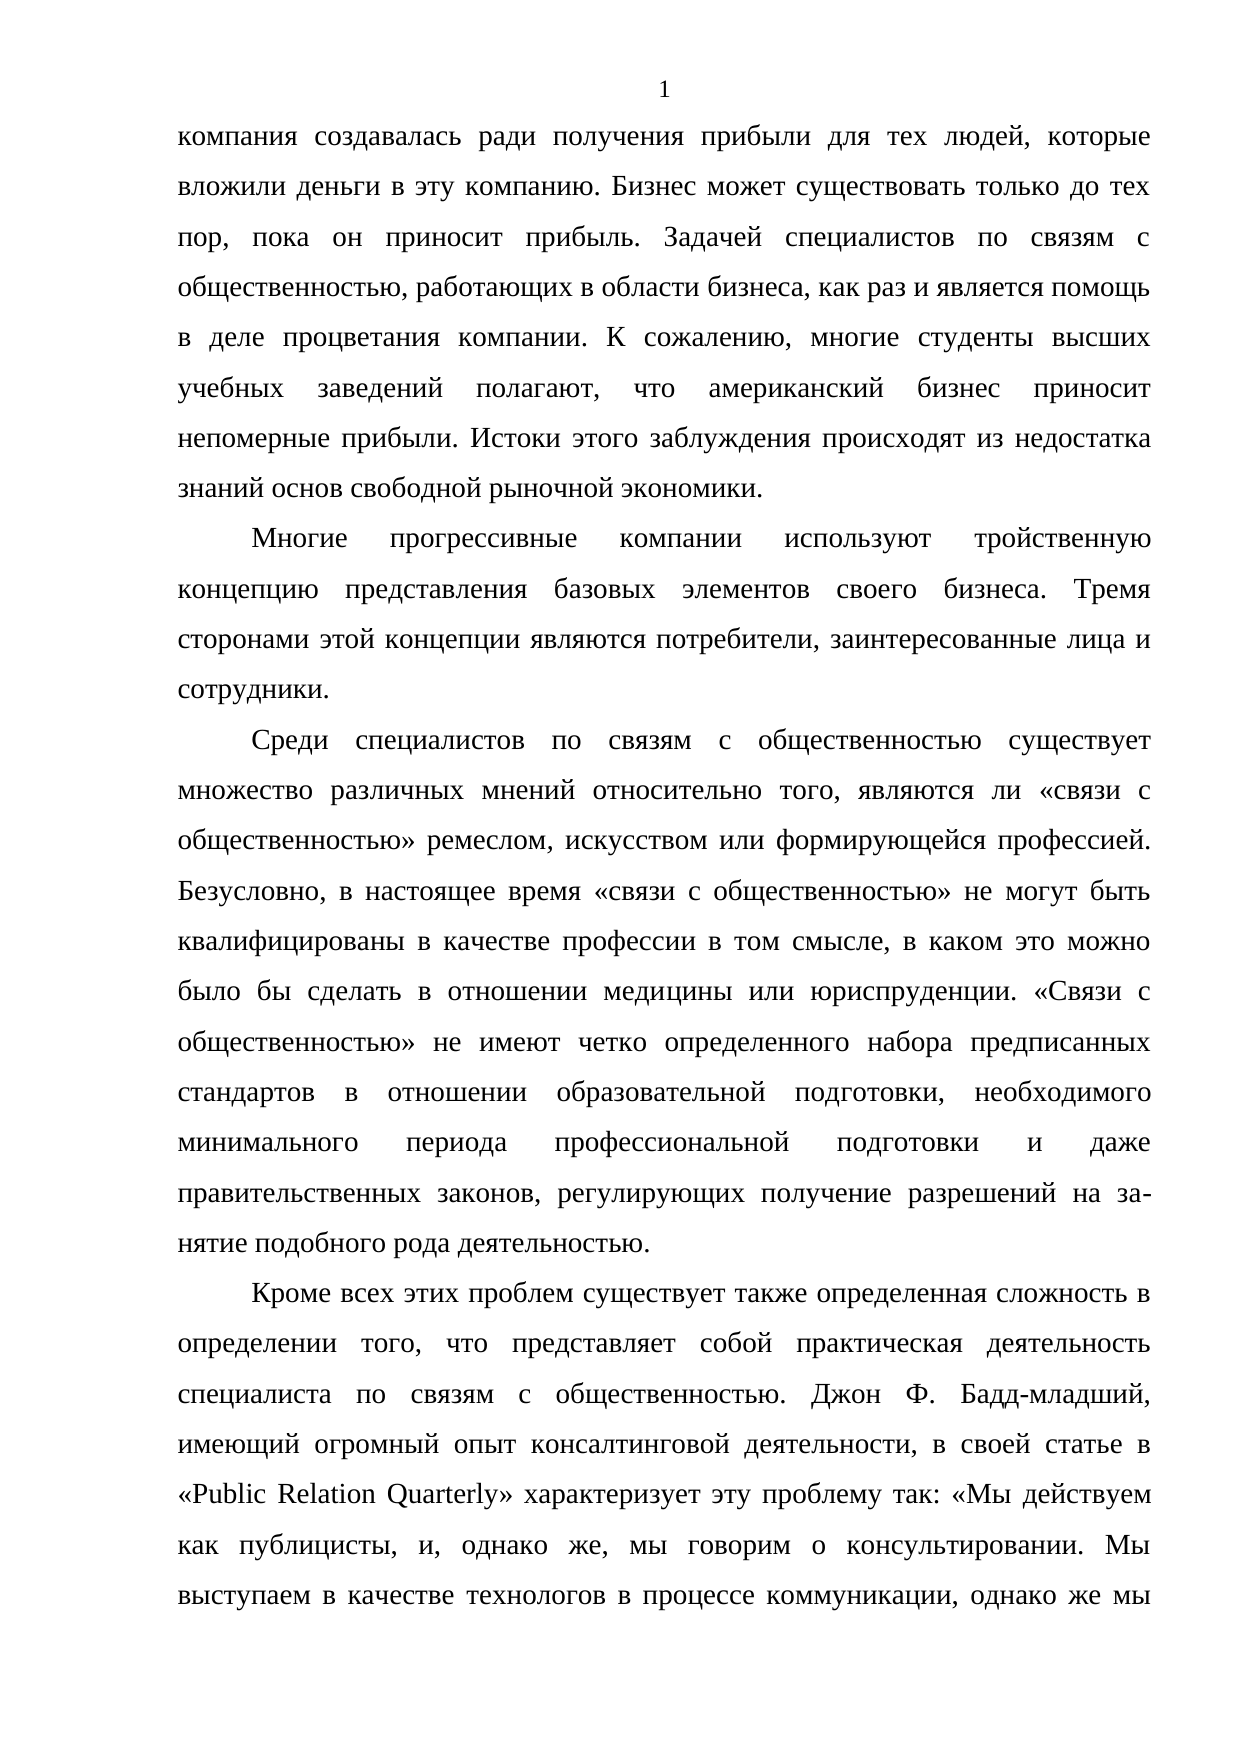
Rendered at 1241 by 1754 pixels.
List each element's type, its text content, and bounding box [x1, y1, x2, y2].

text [177, 118, 1152, 504]
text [177, 1275, 1152, 1611]
text Многие прогрессивные компании используют тройственную концепцию представления базовых элементов своего бизнеса. Тремя сторонами этой концепции являются потребители, заинтересованные лица и сотрудники. [177, 521, 1152, 705]
text Среди специалистов по связям с общественностью существует множество различных мнений относительно того, являются ли «связи с общественностью» ремеслом, искусством или формирующейся профессией. Безусловно, в настоящее время «связи с общественностью» не могут быть квалифицированы в качестве профессии в том смысле, в каком это можно было бы сделать в отношении медицины или юриспруденции. «Связи с общественностью» не имеют четко определенного набора предписанных стандартов в отношении образовательной подготовки, необходимого минимального периода профессиональной подготовки и даже правительственных законов, регулирующих получение разрешений на занятие подобного рода деятельностью. [177, 722, 1152, 1258]
